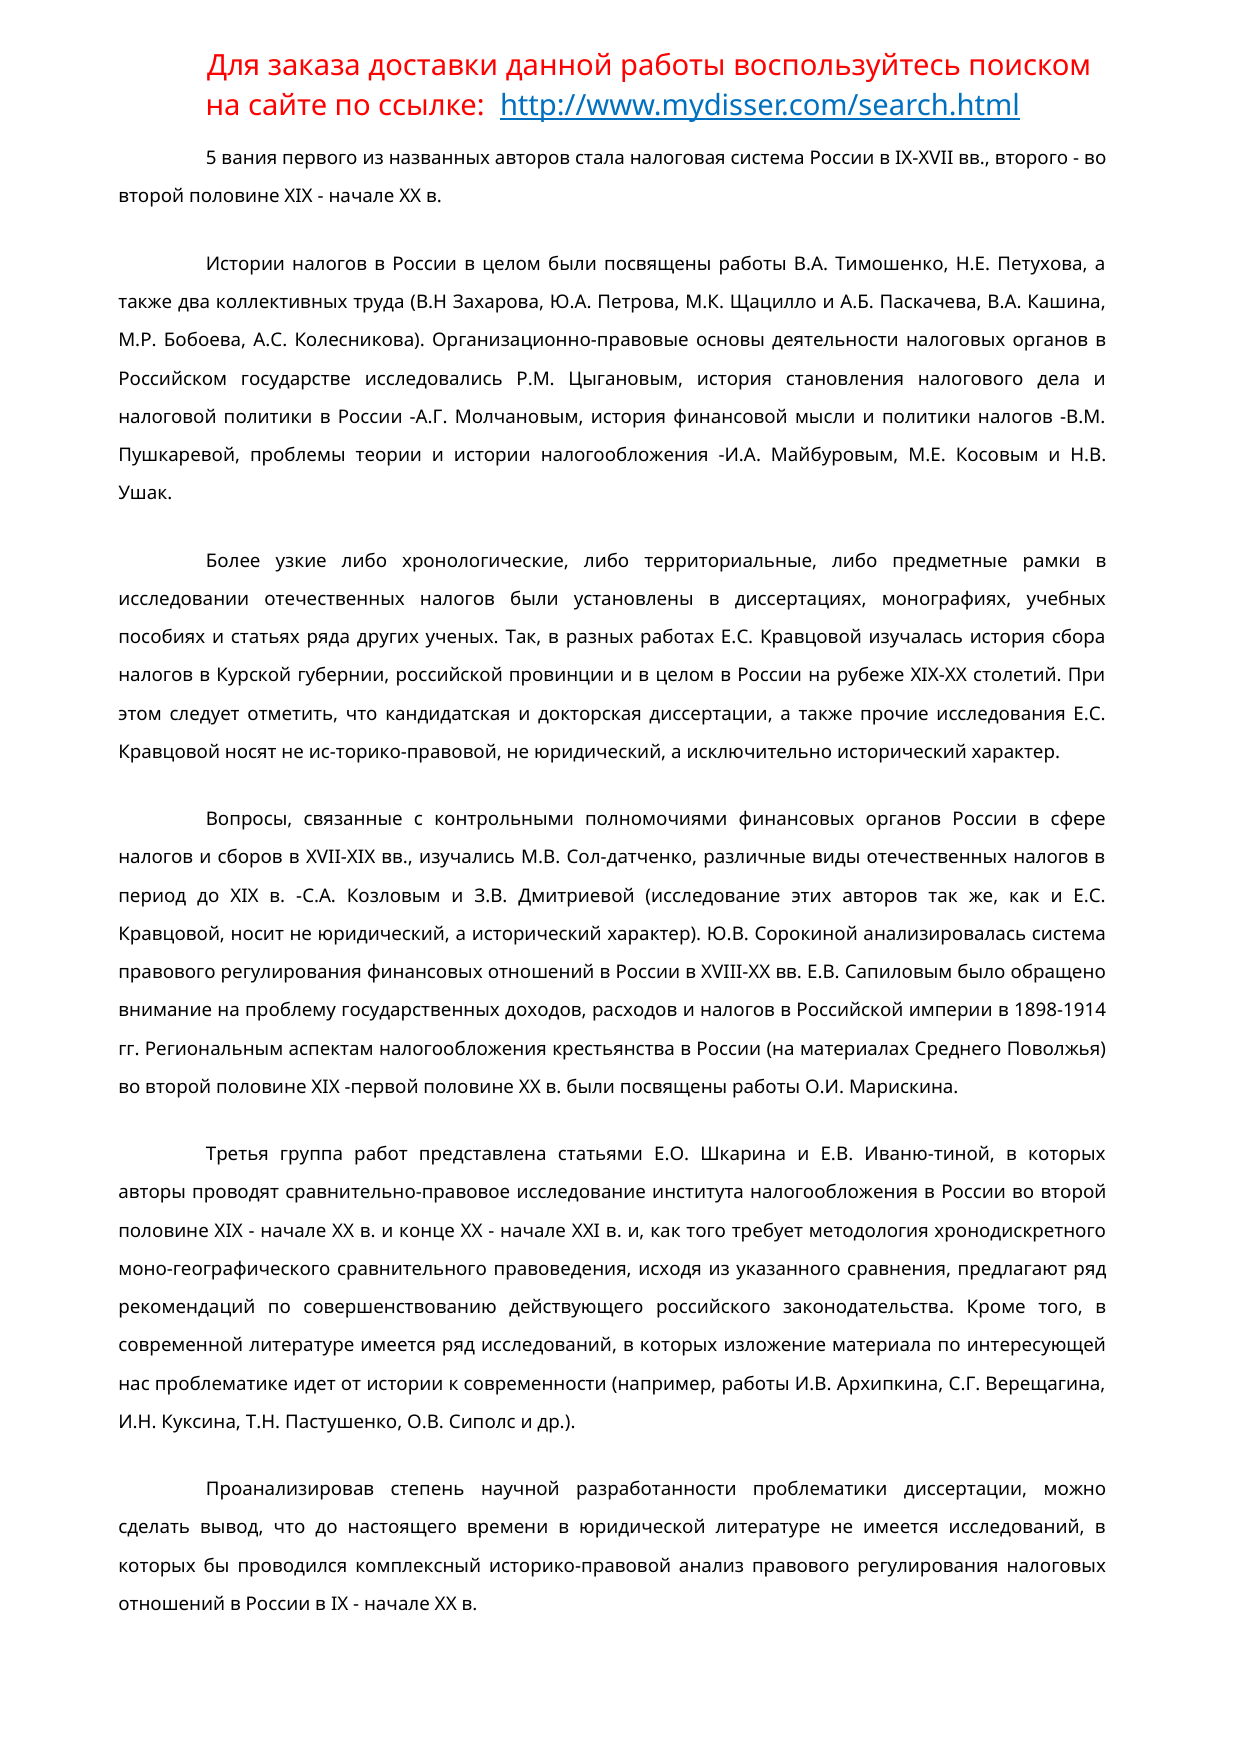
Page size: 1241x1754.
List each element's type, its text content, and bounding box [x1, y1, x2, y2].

text 5 вания первого из названных авторов стала налоговая система России в IX-XVII вв., второго - во второй половине XIX - начале XX в. [118, 144, 1107, 208]
text Более узкие либо хронологические, либо территориальные, либо предметные рамки в исследовании отечественных налогов были установлены в диссертациях, монографиях, учебных пособиях и статьях ряда других ученых. Так, в разных работах Е.С. Кравцовой изучалась история сбора налогов в Курской губернии, российской провинции и в целом в России на рубеже XIX-XX столетий. При этом следует отметить, что кандидатская и докторская диссертации, а также прочие исследования Е.С. Кравцовой носят не ис-торико-правовой, не юридический, а исключительно исторический характер. [118, 547, 1107, 764]
text Вопросы, связанные с контрольными полномочиями финансовых органов России в сфере налогов и сборов в XVII-XIX вв., изучались М.В. Сол-датченко, различные виды отечественных налогов в период до XIX в. -С.А. Козловым и З.В. Дмитриевой (исследование этих авторов так же, как и Е.С. Кравцовой, носит не юридический, а исторический характер). Ю.В. Сорокиной анализировалась система правового регулирования финансовых отношений в России в XVIII-XX вв. Е.В. Сапиловым было обращено внимание на проблему государственных доходов, расходов и налогов в Российской империи в 1898-1914 гг. Региональным аспектам налогообложения крестьянства в России (на материалах Среднего Поволжья) во второй половине XIX -первой половине XX в. были посвящены работы О.И. Марискина. [118, 806, 1107, 1099]
text Третья группа работ представлена статьями Е.О. Шкарина и Е.В. Иваню-тиной, в которых авторы проводят сравнительно-правовое исследование института налогообложения в России во второй половине XIX - начале XX в. и конце XX - начале XXI в. и, как того требует методология хронодискретного моно-географического сравнительного правоведения, исходя из указанного сравнения, предлагают ряд рекомендаций по совершенствованию действующего российского законодательства. Кроме того, в современной литературе имеется ряд исследований, в которых изложение материала по интересующей нас проблематике идет от истории к современности (например, работы И.В. Архипкина, С.Г. Верещагина, И.Н. Куксина, Т.Н. Пастушенко, О.В. Сиполс и др.). [118, 1141, 1107, 1434]
text Истории налогов в России в целом были посвящены работы В.А. Тимошенко, Н.Е. Петухова, а также два коллективных труда (В.Н Захарова, Ю.А. Петрова, М.К. Щацилло и А.Б. Паскачева, В.А. Кашина, М.Р. Бобоева, А.С. Колесникова). Организационно-правовые основы деятельности налоговых органов в Российском государстве исследовались P.M. Цыгановым, история становления налогового дела и налоговой политики в России -А.Г. Молчановым, история финансовой мысли и политики налогов -В.М. Пушкаревой, проблемы теории и истории налогообложения -И.А. Майбуровым, М.Е. Косовым и Н.В. Ушак. [118, 250, 1107, 505]
text Проанализировав степень научной разработанности проблематики диссертации, можно сделать вывод, что до настоящего времени в юридической литературе не имеется исследований, в которых бы проводился комплексный историко-правовой анализ правового регулирования налоговых отношений в России в IX - начале XX в. [118, 1476, 1107, 1616]
